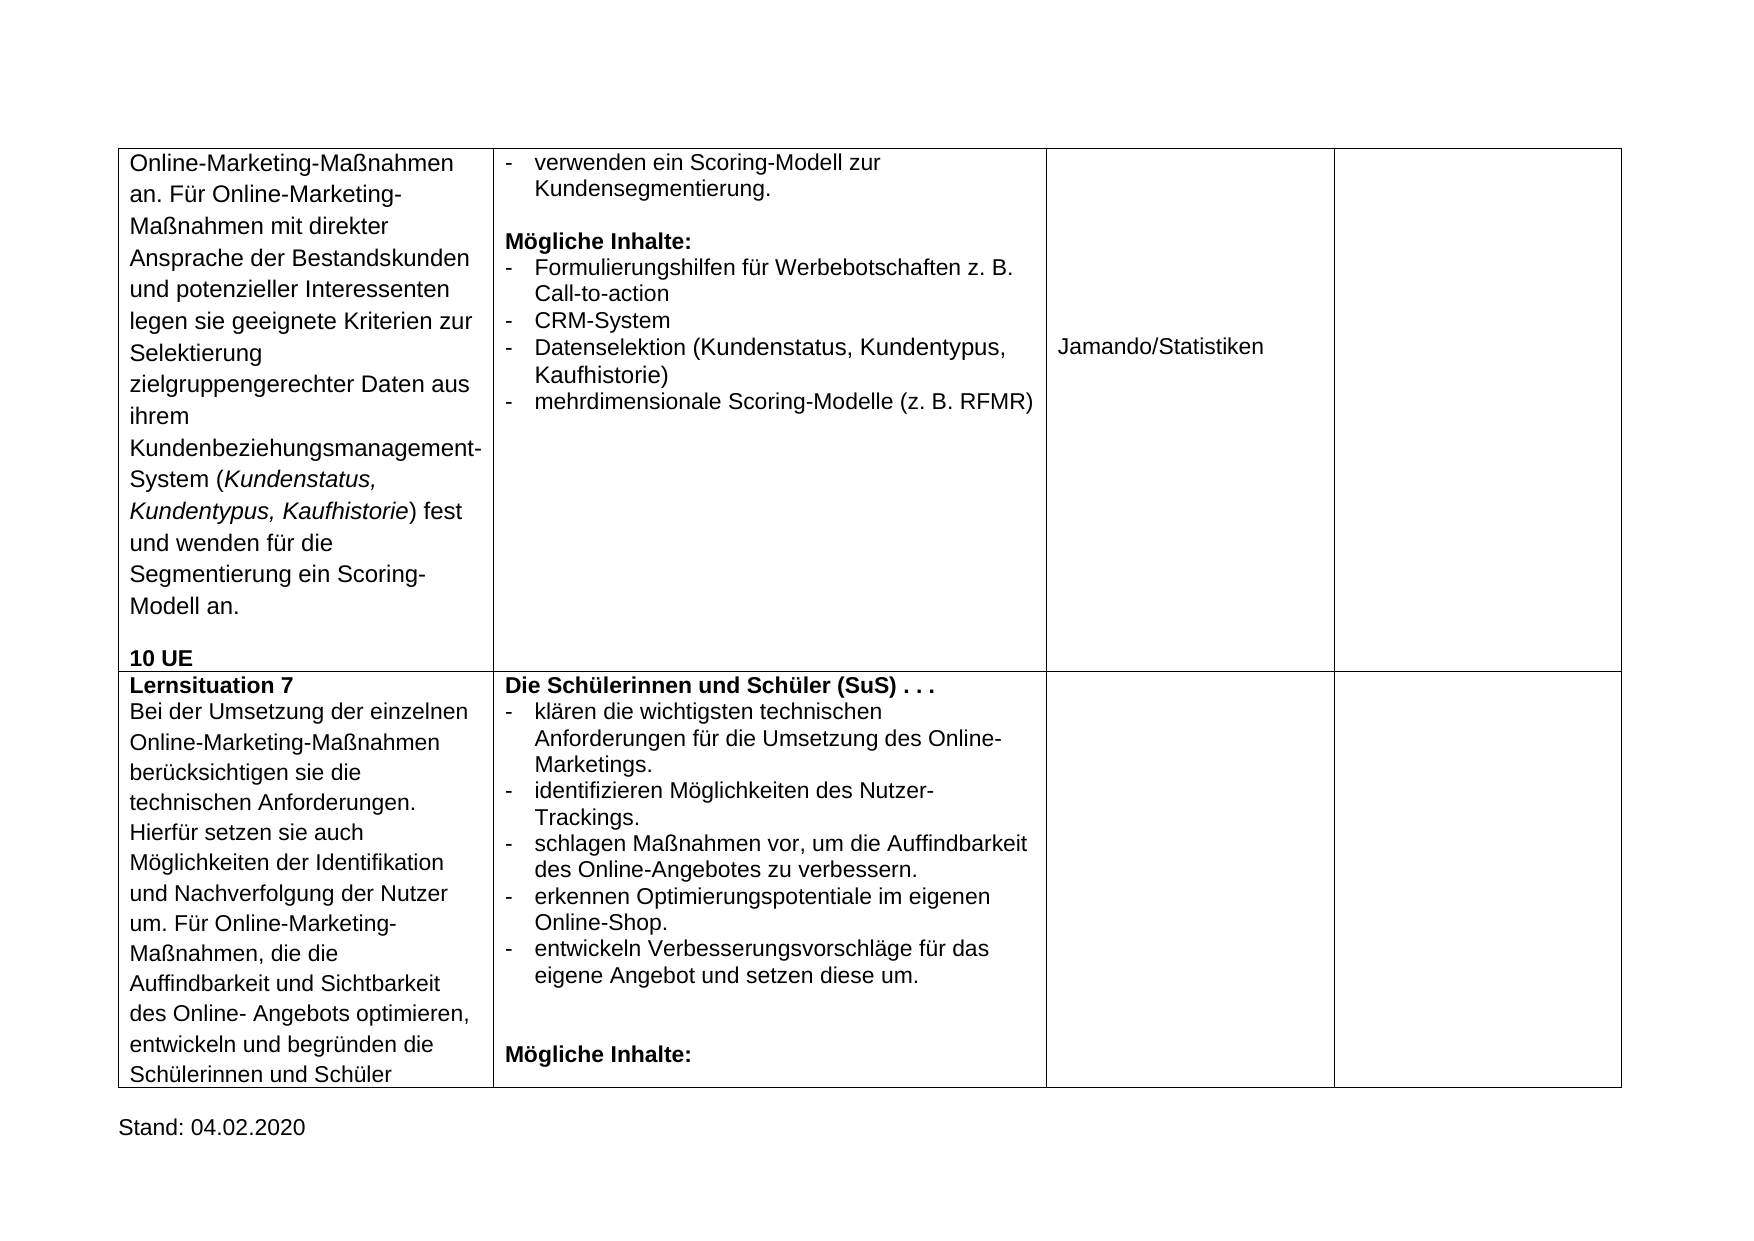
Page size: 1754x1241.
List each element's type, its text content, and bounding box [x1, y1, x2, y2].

table_cell Jamando/Statistiken [1047, 149, 1334, 671]
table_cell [119, 672, 493, 1087]
table_cell [1047, 672, 1334, 1087]
table_cell [1335, 672, 1621, 1087]
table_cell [1335, 149, 1621, 671]
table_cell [494, 149, 1046, 671]
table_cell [494, 672, 1046, 1087]
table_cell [119, 149, 493, 671]
